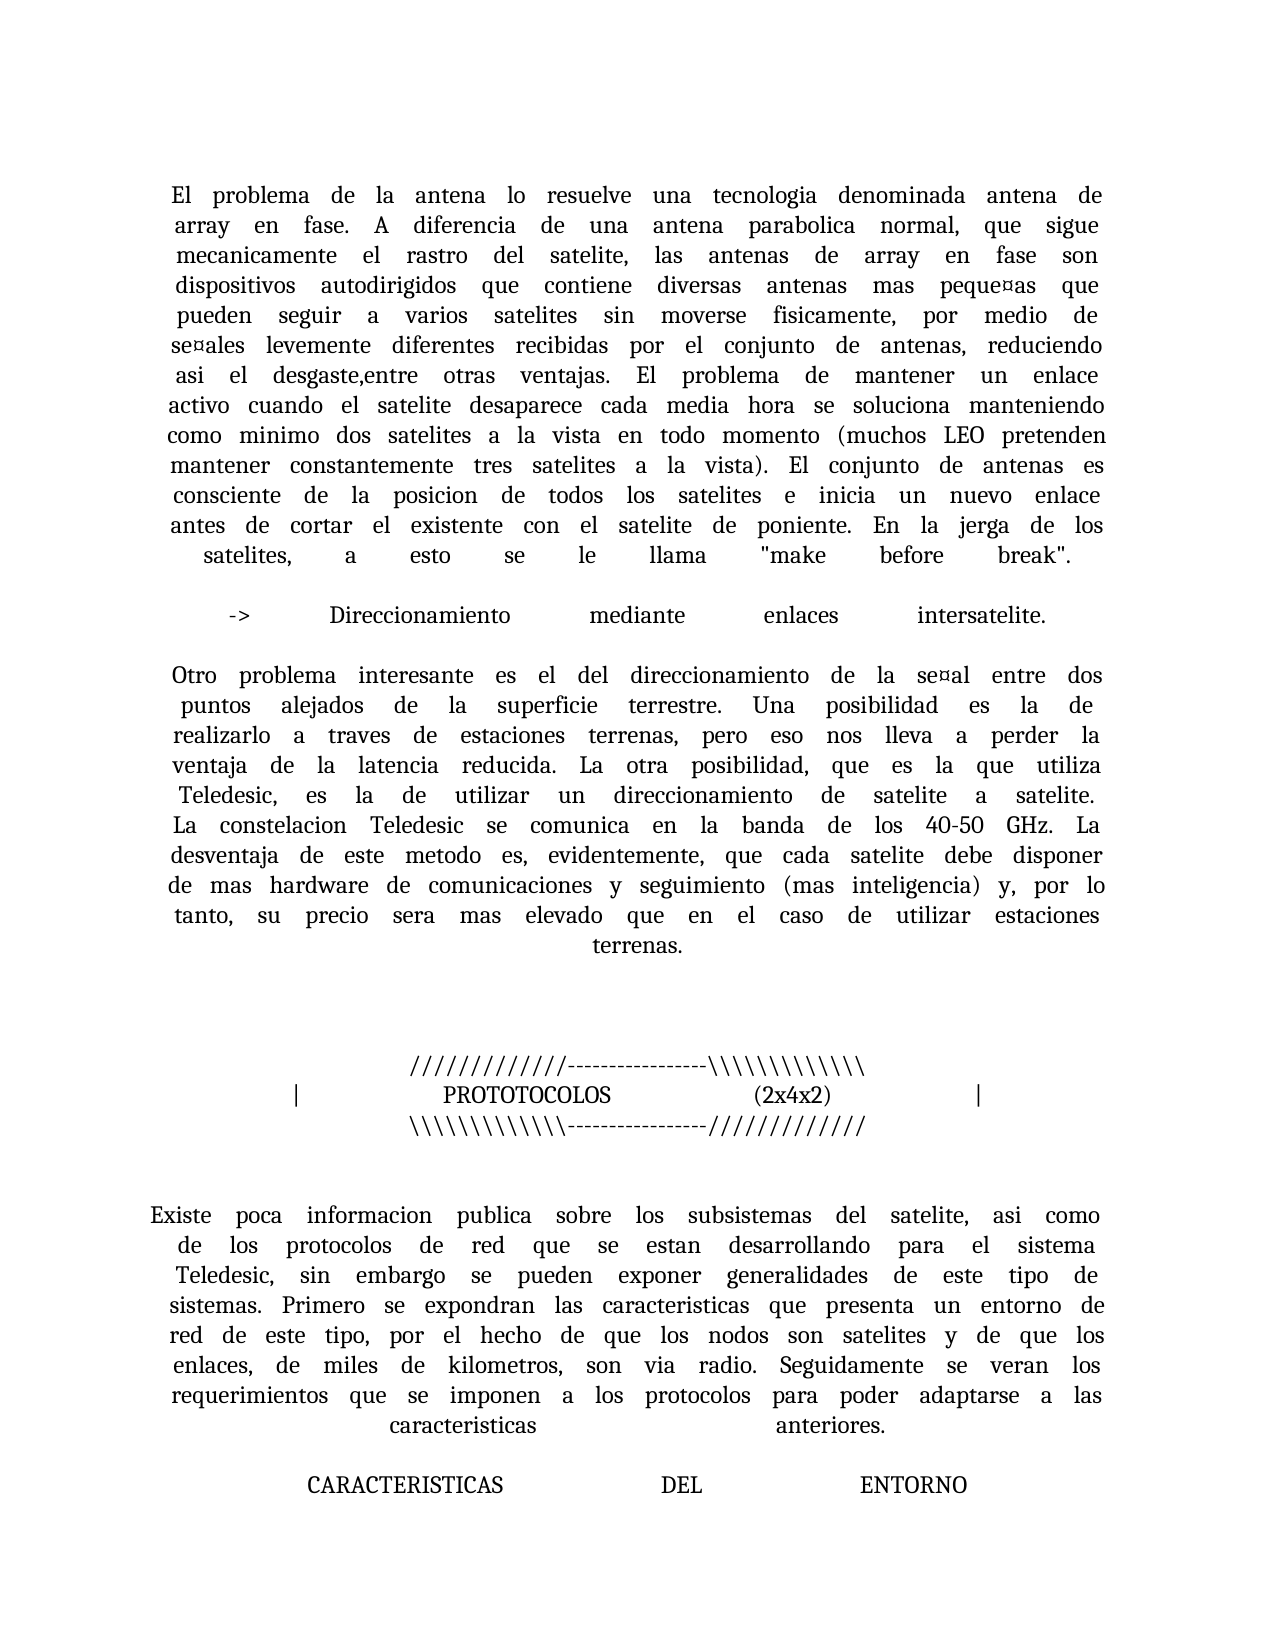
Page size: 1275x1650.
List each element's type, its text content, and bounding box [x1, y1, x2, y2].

text /////////////-----------------\\\\\\\\\\\\\ | PROTOTOCOLOS (2x4x2) | \\\\\\\\\\\\\-----------------///////////// [150, 1020, 1125, 1200]
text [150, 150, 1125, 1020]
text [150, 1200, 1125, 1500]
